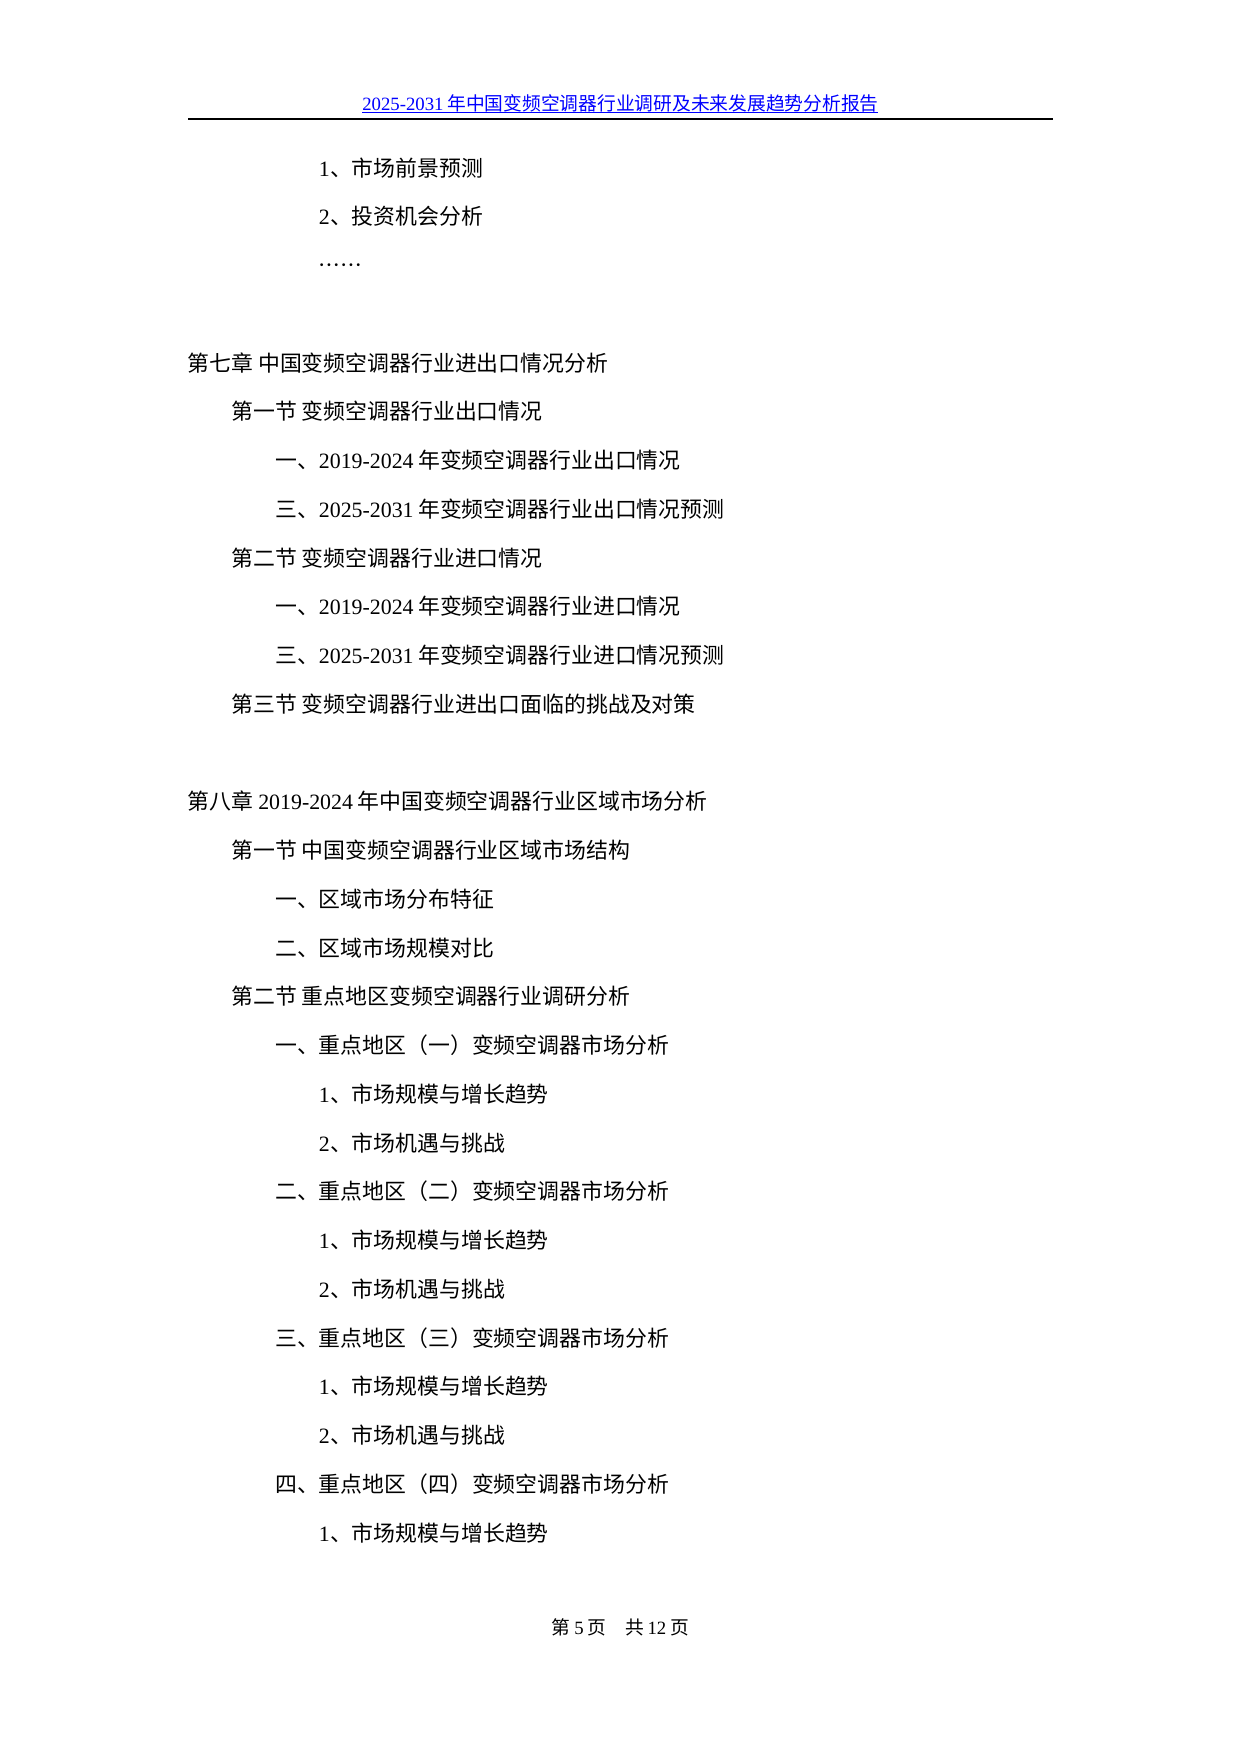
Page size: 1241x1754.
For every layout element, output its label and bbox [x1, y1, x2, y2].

text [187, 150, 1053, 1548]
